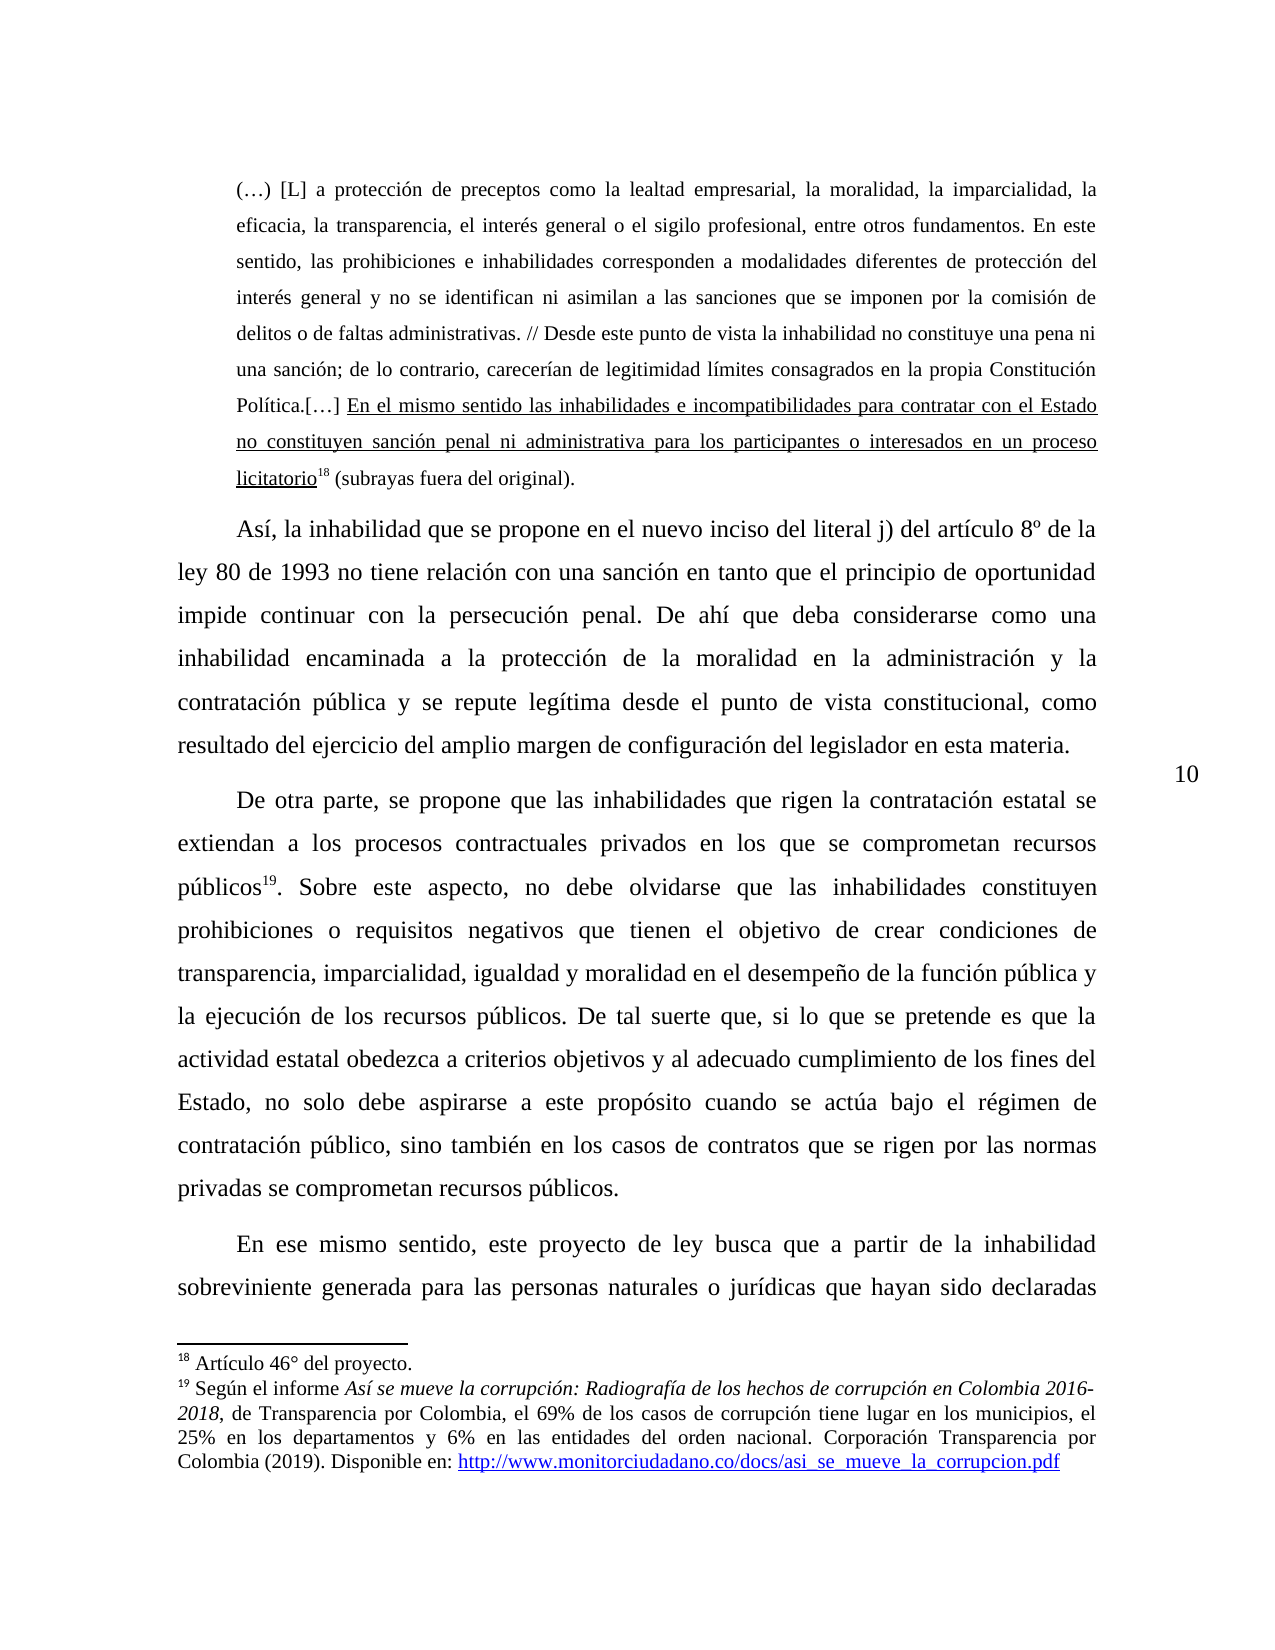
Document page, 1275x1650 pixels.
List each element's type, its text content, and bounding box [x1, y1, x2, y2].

text De otra parte, se propone que las inhabilidades que rigen la contratación estatal se extiendan a los procesos contractuales privados en los que se comprometan recursos públicos. Sobre este aspecto, no debe olvidarse que las inhabilidades constituyen prohibiciones o requisitos negativos que tienen el objetivo de crear condiciones de transparencia, imparcialidad, igualdad y moralidad en el desempeño de la función pública y la ejecución de los recursos públicos. De tal suerte que, si lo que se pretende es que la actividad estatal obedezca a criterios objetivos y al adecuado cumplimiento de los fines del Estado, no solo debe aspirarse a este propósito cuando se actúa bajo el régimen de contratación público, sino también en los casos de contratos que se rigen por las normas privadas se comprometan recursos públicos. [177, 785, 1098, 1202]
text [177, 1229, 1098, 1301]
text (…) [L] a protección de preceptos como la lealtad empresarial, la moralidad, la imparcialidad, la eficacia, la transparencia, el interés general o el sigilo profesional, entre otros fundamentos. En este sentido, las prohibiciones e inhabilidades corresponden a modalidades diferentes de protección del interés general y no se identifican ni asimilan a las sanciones que se imponen por la comisión de delitos o de faltas administrativas. // Desde este punto de vista la inhabilidad no constituye una pena ni una sanción; de lo contrario, carecerían de legitimidad límites consagrados en la propia Constitución Política.[…] En el mismo sentido las inhabilidades e incompatibilidades para contratar con el Estado no constituyen sanción penal ni administrativa para los participantes o interesados en un proceso licitatorio (subrayas fuera del original). [236, 177, 1098, 450]
text Así, la inhabilidad que se propone en el nuevo inciso del literal j) del artículo 8º de la ley 80 de 1993 no tiene relación con una sanción en tanto que el principio de oportunidad impide continuar con la persecución penal. De ahí que deba considerarse como una inhabilidad encaminada a la protección de la moralidad en la administración y la contratación pública y se repute legítima desde el punto de vista constitucional, como resultado del ejercicio del amplio margen de configuración del legislador en esta materia. [177, 514, 1098, 758]
